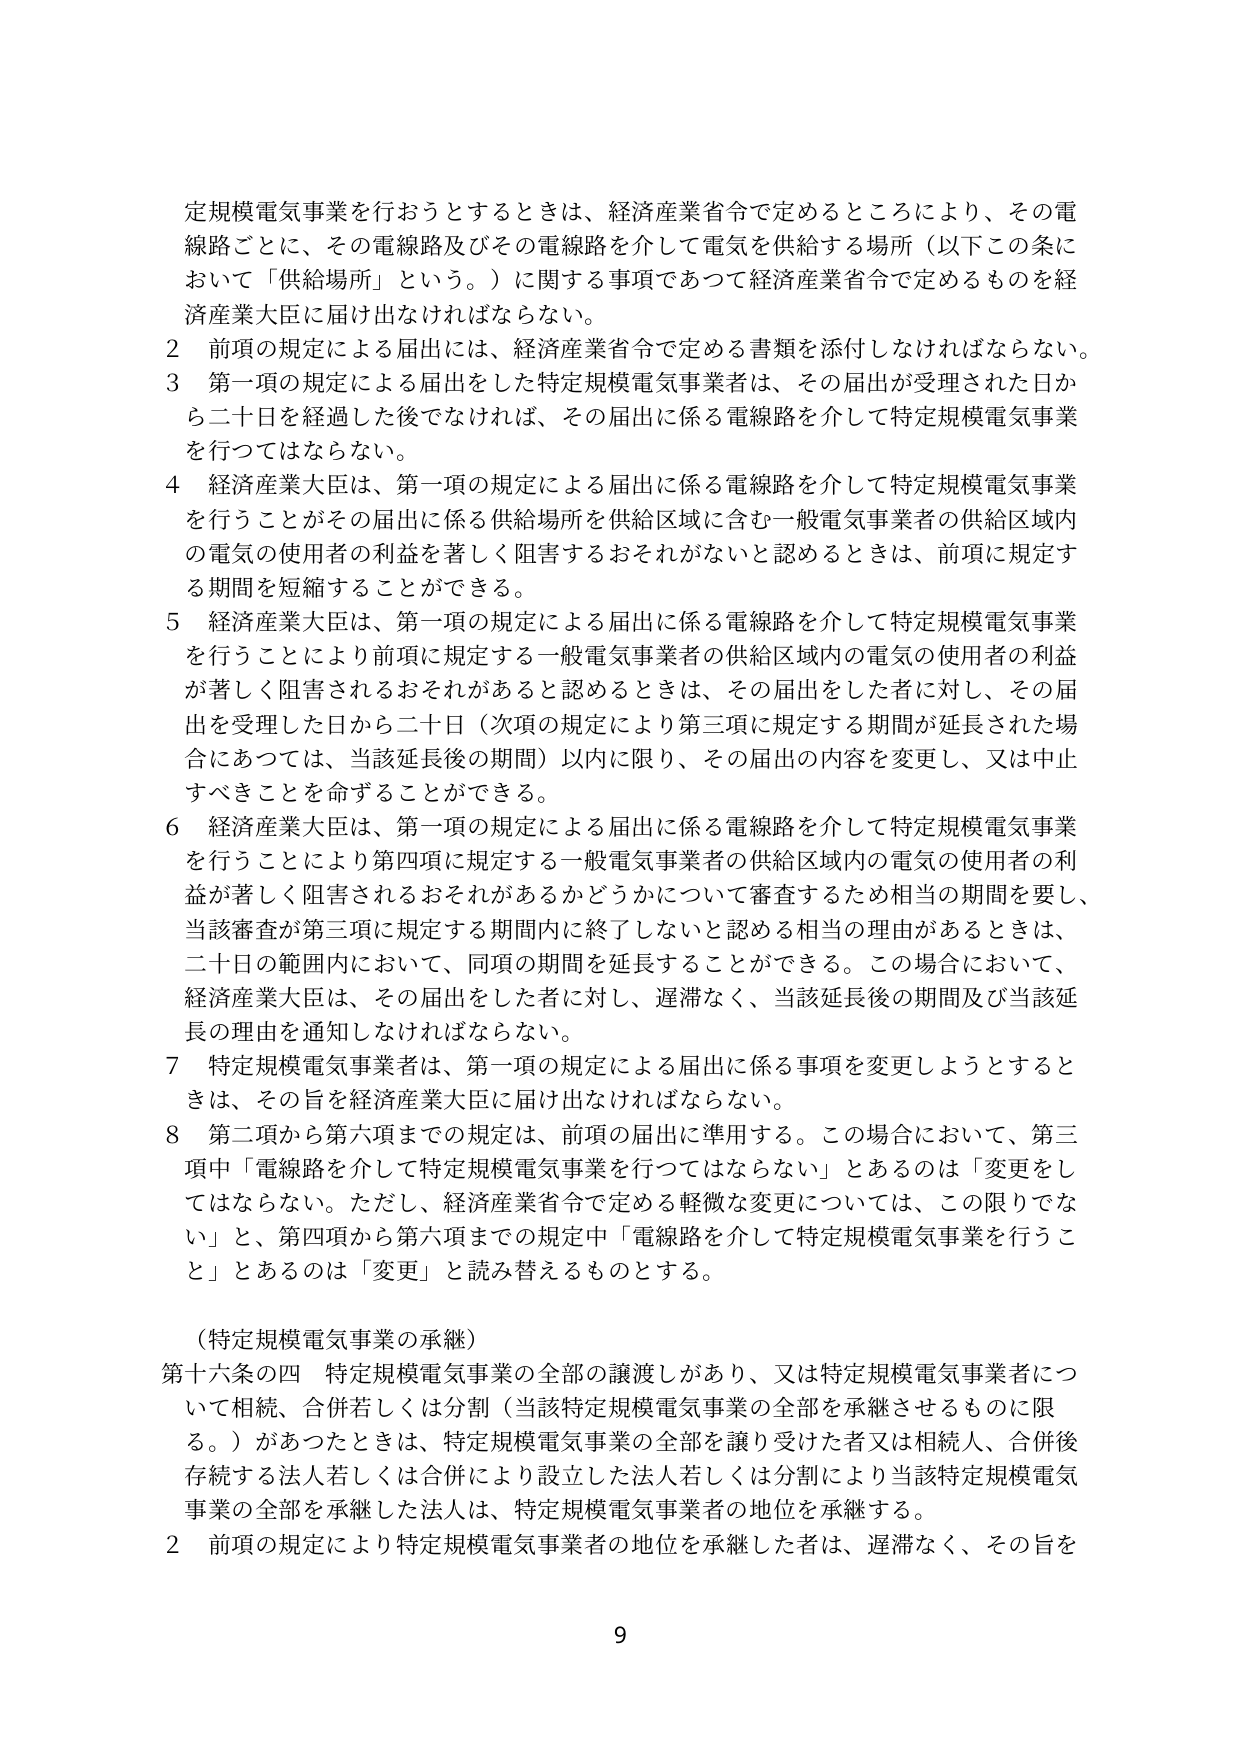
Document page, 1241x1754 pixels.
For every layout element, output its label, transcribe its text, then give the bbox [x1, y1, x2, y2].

text 第十六条の四 特定規模電気事業の全部の譲渡しがあり、又は特定規模電気事業者について相続、合併若しくは分割（当該特定規模電気事業の全部を承継させるものに限る。）があつたときは、特定規模電気事業の全部を譲り受けた者又は相続人、合併後存続する法人若しくは合併により設立した法人若しくは分割により当該特定規模電気事業の全部を承継した法人は、特定規模電気事業者の地位を承継する。 [161, 1355, 1079, 1526]
text ７ 特定規模電気事業者は、第一項の規定による届出に係る事項を変更しようとするときは、その旨を経済産業大臣に届け出なければならない。 [161, 1048, 1079, 1116]
text ４ 経済産業大臣は、第一項の規定による届出に係る電線路を介して特定規模電気事業を行うことがその届出に係る供給場所を供給区域に含む一般電気事業者の供給区域内の電気の使用者の利益を著しく阻害するおそれがないと認めるときは、前項に規定する期間を短縮することができる。 [161, 467, 1079, 604]
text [161, 194, 1079, 330]
text ５ 経済産業大臣は、第一項の規定による届出に係る電線路を介して特定規模電気事業を行うことにより前項に規定する一般電気事業者の供給区域内の電気の使用者の利益が著しく阻害されるおそれがあると認めるときは、その届出をした者に対し、その届出を受理した日から二十日（次項の規定により第三項に規定する期間が延長された場合にあつては、当該延長後の期間）以内に限り、その届出の内容を変更し、又は中止すべきことを命ずることができる。 [161, 604, 1079, 809]
text ３ 第一項の規定による届出をした特定規模電気事業者は、その届出が受理された日から二十日を経過した後でなければ、その届出に係る電線路を介して特定規模電気事業を行つてはならない。 [161, 364, 1079, 467]
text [161, 1526, 1079, 1560]
text ６ 経済産業大臣は、第一項の規定による届出に係る電線路を介して特定規模電気事業を行うことにより第四項に規定する一般電気事業者の供給区域内の電気の使用者の利益が著しく阻害されるおそれがあるかどうかについて審査するため相当の期間を要し、当該審査が第三項に規定する期間内に終了しないと認める相当の理由があるときは、二十日の範囲内において、同項の期間を延長することができる。この場合において、経済産業大臣は、その届出をした者に対し、遅滞なく、当該延長後の期間及び当該延長の理由を通知しなければならない。 [161, 809, 1079, 1048]
text ８ 第二項から第六項までの規定は、前項の届出に準用する。この場合において、第三項中「電線路を介して特定規模電気事業を行つてはならない」とあるのは「変更をしてはならない。ただし、経済産業省令で定める軽微な変更については、この限りでない」と、第四項から第六項までの規定中「電線路を介して特定規模電気事業を行うこと」とあるのは「変更」と読み替えるものとする。 [161, 1116, 1079, 1287]
text ２ 前項の規定による届出には、経済産業省令で定める書類を添付しなければならない。 [161, 330, 1079, 364]
text （特定規模電気事業の承継） [184, 1321, 1079, 1355]
